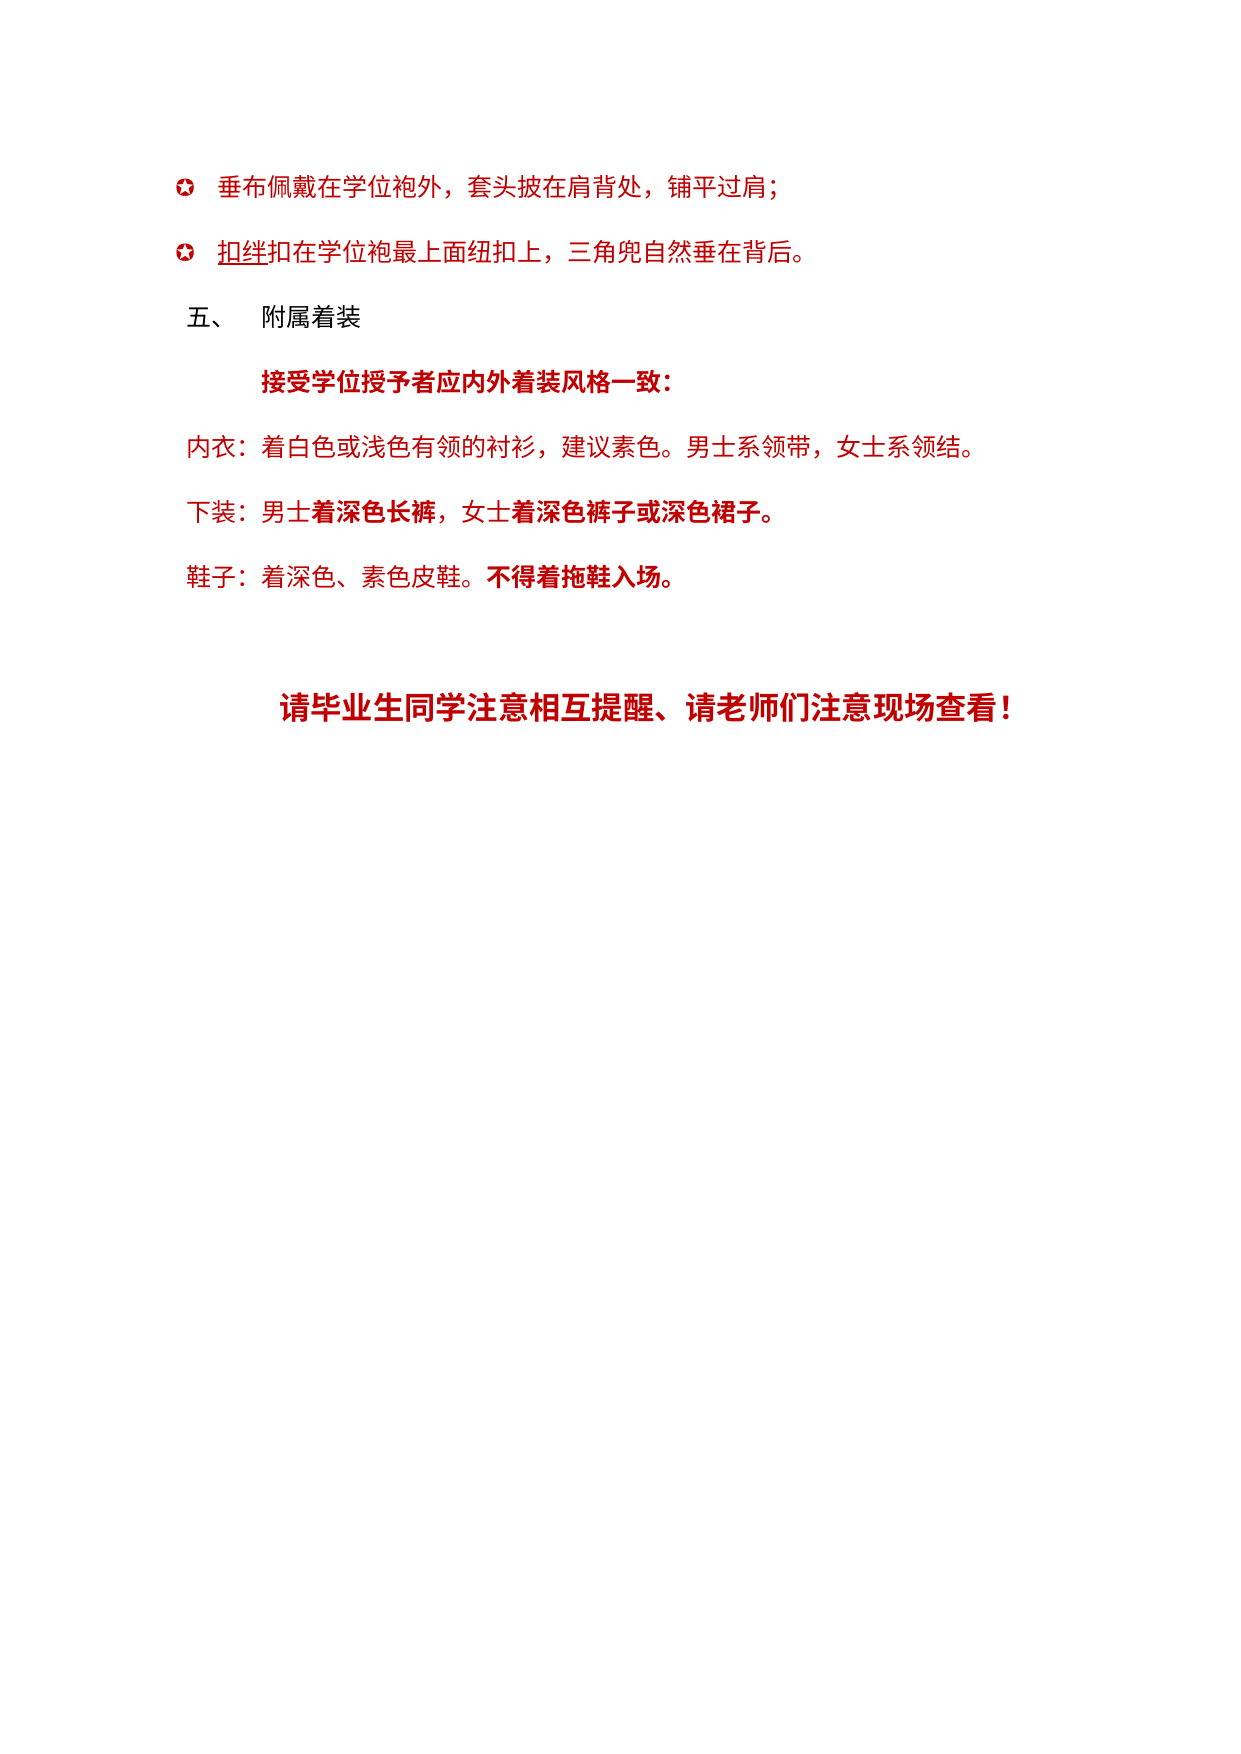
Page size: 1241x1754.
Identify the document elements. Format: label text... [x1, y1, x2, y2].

list 附属着装 [186, 283, 1122, 348]
list 扣绊扣在学位袍最上面纽扣上，三角兜自然垂在背后。 [174, 218, 1122, 283]
text 内衣：着白色或浅色有领的衬衫，建议素色。男士系领带，女士系领结。 [130, 413, 1122, 478]
text 下装：男士着深色长裤，女士着深色裤子或深色裙子。 [130, 478, 1122, 543]
text 鞋子：着深色、素色皮鞋。不得着拖鞋入场。 [130, 543, 1122, 608]
text 请毕业生同学注意相互提醒、请老师们注意现场查看！ [130, 673, 1122, 738]
list 接受学位授予者应内外着装风格一致： [261, 348, 1122, 413]
list 垂布佩戴在学位袍外，套头披在肩背处，铺平过肩； [174, 153, 1122, 218]
